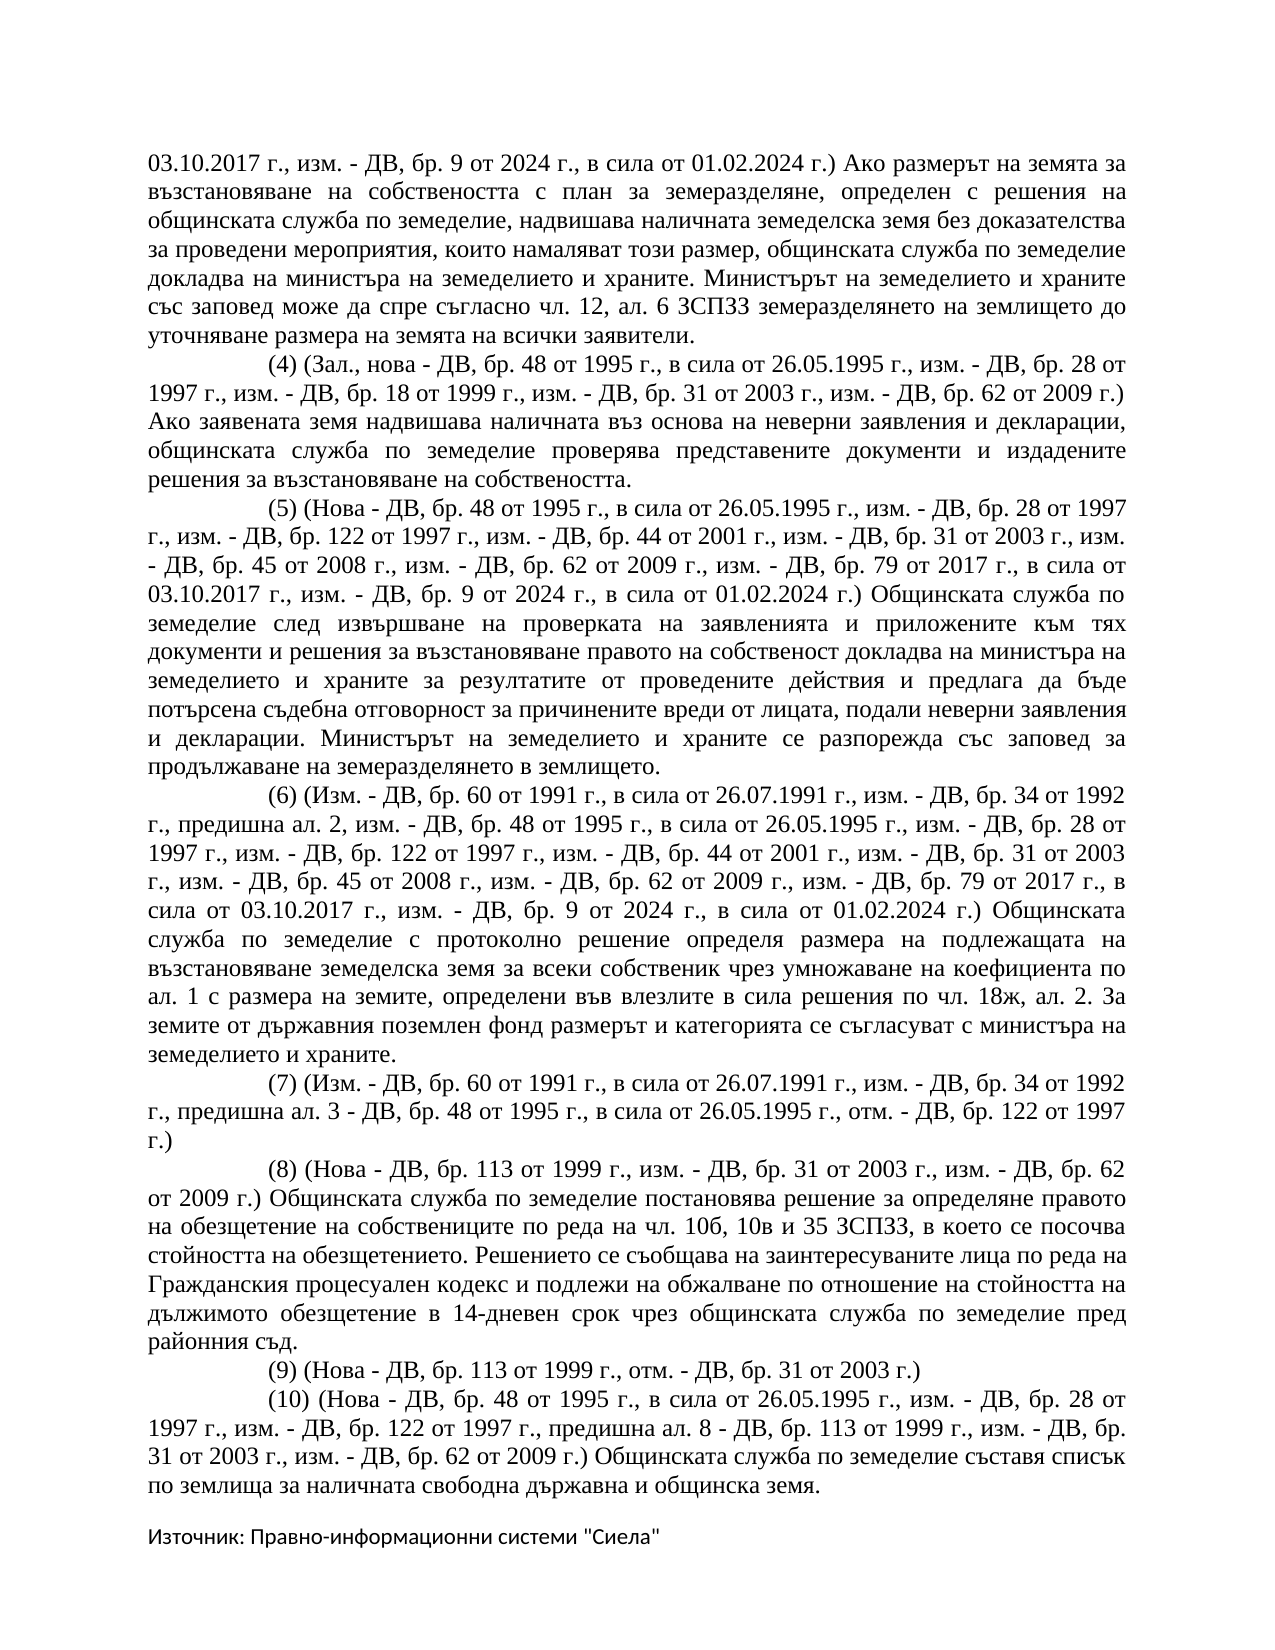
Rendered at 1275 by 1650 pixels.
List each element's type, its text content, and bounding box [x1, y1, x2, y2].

text (4) (Зал., нова - ДВ, бр. 48 от 1995 г., в сила от 26.05.1995 г., изм. - ДВ, бр. 28 от 1997 г., изм. - ДВ, бр. 18 от 1999 г., изм. - ДВ, бр. 31 от 2003 г., изм. - ДВ, бр. 62 от 2009 г.) Ако заявената земя надвишава наличната въз основа на неверни заявления и декларации, общинската служба по земеделие проверява представените документи и издадените решения за възстановяване на собствеността. [148, 349, 1127, 493]
text (5) (Нова - ДВ, бр. 48 от 1995 г., в сила от 26.05.1995 г., изм. - ДВ, бр. 28 от 1997 г., изм. - ДВ, бр. 122 от 1997 г., изм. - ДВ, бр. 44 от 2001 г., изм. - ДВ, бр. 31 от 2003 г., изм. - ДВ, бр. 45 от 2008 г., изм. - ДВ, бр. 62 от 2009 г., изм. - ДВ, бр. 79 от 2017 г., в сила от 03.10.2017 г., изм. - ДВ, бр. 9 от 2024 г., в сила от 01.02.2024 г.) Общинската служба по земеделие след извършване на проверката на заявленията и приложените към тях документи и решения за възстановяване правото на собственост докладва на министъра на земеделието и храните за резултатите от проведените действия и предлага да бъде потърсена съдебна отговорност за причинените вреди от лицата, подали неверни заявления и декларации. Министърът на земеделието и храните се разпорежда със заповед за продължаване на земеразделянето в землището. [148, 493, 1127, 780]
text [148, 148, 1127, 349]
text (7) (Изм. - ДВ, бр. 60 от 1991 г., в сила от 26.07.1991 г., изм. - ДВ, бр. 34 от 1992 г., предишна ал. 3 - ДВ, бр. 48 от 1995 г., в сила от 26.05.1995 г., отм. - ДВ, бр. 122 от 1997 г.) [148, 1068, 1127, 1154]
text (9) (Нова - ДВ, бр. 113 от 1999 г., отм. - ДВ, бр. 31 от 2003 г.) [148, 1355, 1127, 1384]
text (10) (Нова - ДВ, бр. 48 от 1995 г., в сила от 26.05.1995 г., изм. - ДВ, бр. 28 от 1997 г., изм. - ДВ, бр. 122 от 1997 г., предишна ал. 8 - ДВ, бр. 113 от 1999 г., изм. - ДВ, бр. 31 от 2003 г., изм. - ДВ, бр. 62 от 2009 г.) Общинската служба по земеделие съставя списък по землища за наличната свободна държавна и общинска земя. [148, 1384, 1127, 1499]
text (6) (Изм. - ДВ, бр. 60 от 1991 г., в сила от 26.07.1991 г., изм. - ДВ, бр. 34 от 1992 г., предишна ал. 2, изм. - ДВ, бр. 48 от 1995 г., в сила от 26.05.1995 г., изм. - ДВ, бр. 28 от 1997 г., изм. - ДВ, бр. 122 от 1997 г., изм. - ДВ, бр. 44 от 2001 г., изм. - ДВ, бр. 31 от 2003 г., изм. - ДВ, бр. 45 от 2008 г., изм. - ДВ, бр. 62 от 2009 г., изм. - ДВ, бр. 79 от 2017 г., в сила от 03.10.2017 г., изм. - ДВ, бр. 9 от 2024 г., в сила от 01.02.2024 г.) Общинската служба по земеделие с протоколно решение определя размера на подлежащата на възстановяване земеделска земя за всеки собственик чрез умножаване на коефициента по ал. 1 с размера на земите, определени във влезлите в сила решения по чл. 18ж, ал. 2. За земите от държавния поземлен фонд размерът и категорията се съгласуват с министъра на земеделието и храните. [148, 780, 1127, 1068]
text (8) (Нова - ДВ, бр. 113 от 1999 г., изм. - ДВ, бр. 31 от 2003 г., изм. - ДВ, бр. 62 от 2009 г.) Общинската служба по земеделие постановява решение за определяне правото на обезщетение на собствениците по реда на чл. 10б, 10в и 35 ЗСПЗЗ, в което се посочва стойността на обезщетението. Решението се съобщава на заинтересуваните лица по реда на Гражданския процесуален кодекс и подлежи на обжалване по отношение на стойността на дължимото обезщетение в 14-дневен срок чрез общинската служба по земеделие пред районния съд. [148, 1154, 1127, 1355]
